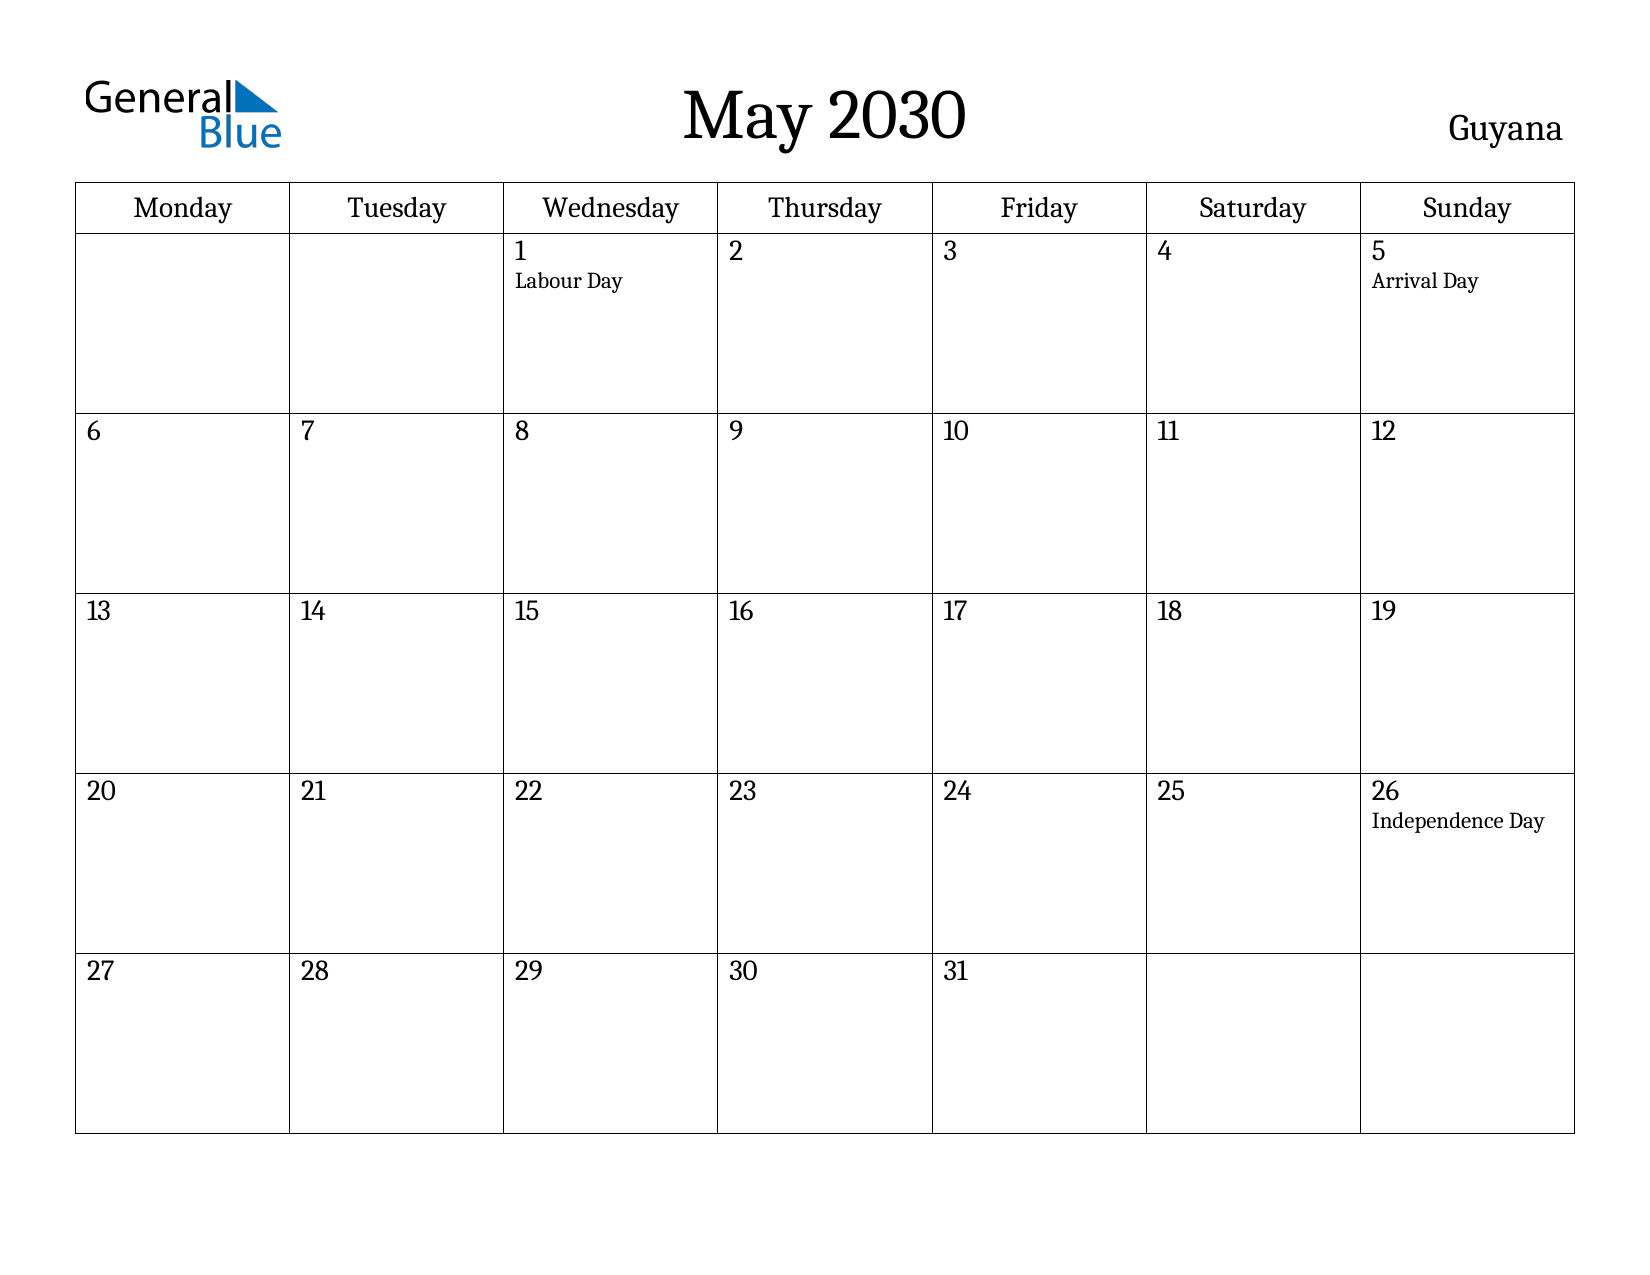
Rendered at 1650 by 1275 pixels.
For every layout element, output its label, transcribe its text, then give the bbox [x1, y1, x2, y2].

table_cell [290, 808, 503, 953]
table_cell Friday [933, 183, 1146, 233]
table_cell Arrival Day [1361, 267, 1574, 413]
table_cell [933, 988, 1146, 1133]
table_cell 9 [718, 414, 932, 447]
table_cell Labour Day [504, 267, 717, 413]
table_cell 8 [504, 414, 717, 447]
table_cell [290, 627, 503, 773]
table_cell 1 [504, 234, 717, 267]
table_cell [504, 808, 717, 953]
table_cell 5 [1361, 234, 1574, 267]
table_cell 23 [718, 774, 932, 807]
table_header May 2030 [504, 75, 1146, 182]
table_cell [1361, 954, 1574, 987]
table_header [76, 75, 503, 182]
table_cell 20 [76, 774, 289, 807]
table_cell 11 [1147, 414, 1360, 447]
table_cell [76, 808, 289, 953]
table_cell 13 [76, 594, 289, 627]
table_cell Saturday [1147, 183, 1360, 233]
table_cell [933, 808, 1146, 953]
table_cell [290, 234, 503, 267]
table_cell 15 [504, 594, 717, 627]
table_cell Tuesday [290, 183, 503, 233]
table_cell 12 [1361, 414, 1574, 447]
table_cell 24 [933, 774, 1146, 807]
table_cell Sunday [1361, 183, 1574, 233]
table_cell 27 [76, 954, 289, 987]
table_cell [504, 627, 717, 773]
table_cell 21 [290, 774, 503, 807]
table_cell 22 [504, 774, 717, 807]
table_cell 2 [718, 234, 932, 267]
table_cell [76, 627, 289, 773]
table_cell [1147, 808, 1360, 953]
table_cell 26 [1361, 774, 1574, 807]
table_cell [504, 988, 717, 1133]
table_cell 28 [290, 954, 503, 987]
table_cell 6 [76, 414, 289, 447]
table_cell 3 [933, 234, 1146, 267]
table_cell 29 [504, 954, 717, 987]
table_cell Monday [76, 183, 289, 233]
table_cell 25 [1147, 774, 1360, 807]
table_cell [1147, 954, 1360, 987]
table_cell [1147, 988, 1360, 1133]
table_cell [76, 234, 289, 267]
table_cell [504, 448, 717, 593]
table_cell [76, 448, 289, 593]
table_cell Wednesday [504, 183, 717, 233]
table_cell 18 [1147, 594, 1360, 627]
table_cell 30 [718, 954, 932, 987]
table_cell [1147, 267, 1360, 413]
table_cell [933, 627, 1146, 773]
table_cell 16 [718, 594, 932, 627]
table_cell 7 [290, 414, 503, 447]
table_cell [933, 448, 1146, 593]
table_cell 17 [933, 594, 1146, 627]
table_cell [718, 627, 932, 773]
picture [86, 80, 281, 148]
table_cell [1361, 448, 1574, 593]
table_cell 19 [1361, 594, 1574, 627]
table_cell [718, 448, 932, 593]
table_cell [1147, 448, 1360, 593]
table_cell [1361, 988, 1574, 1133]
table_cell Independence Day [1361, 808, 1574, 953]
table_cell 4 [1147, 234, 1360, 267]
table_cell [1361, 627, 1574, 773]
table_cell [718, 267, 932, 413]
table_cell [1147, 627, 1360, 773]
table_cell 10 [933, 414, 1146, 447]
table_cell 14 [290, 594, 503, 627]
table_cell [718, 808, 932, 953]
table_cell [76, 267, 289, 413]
table_cell 31 [933, 954, 1146, 987]
table_cell [718, 988, 932, 1133]
table_cell [290, 267, 503, 413]
table_cell Thursday [718, 183, 932, 233]
table_cell [76, 988, 289, 1133]
table_cell [290, 988, 503, 1133]
table_cell [933, 267, 1146, 413]
table_header Guyana [1146, 75, 1574, 182]
table_cell [290, 448, 503, 593]
